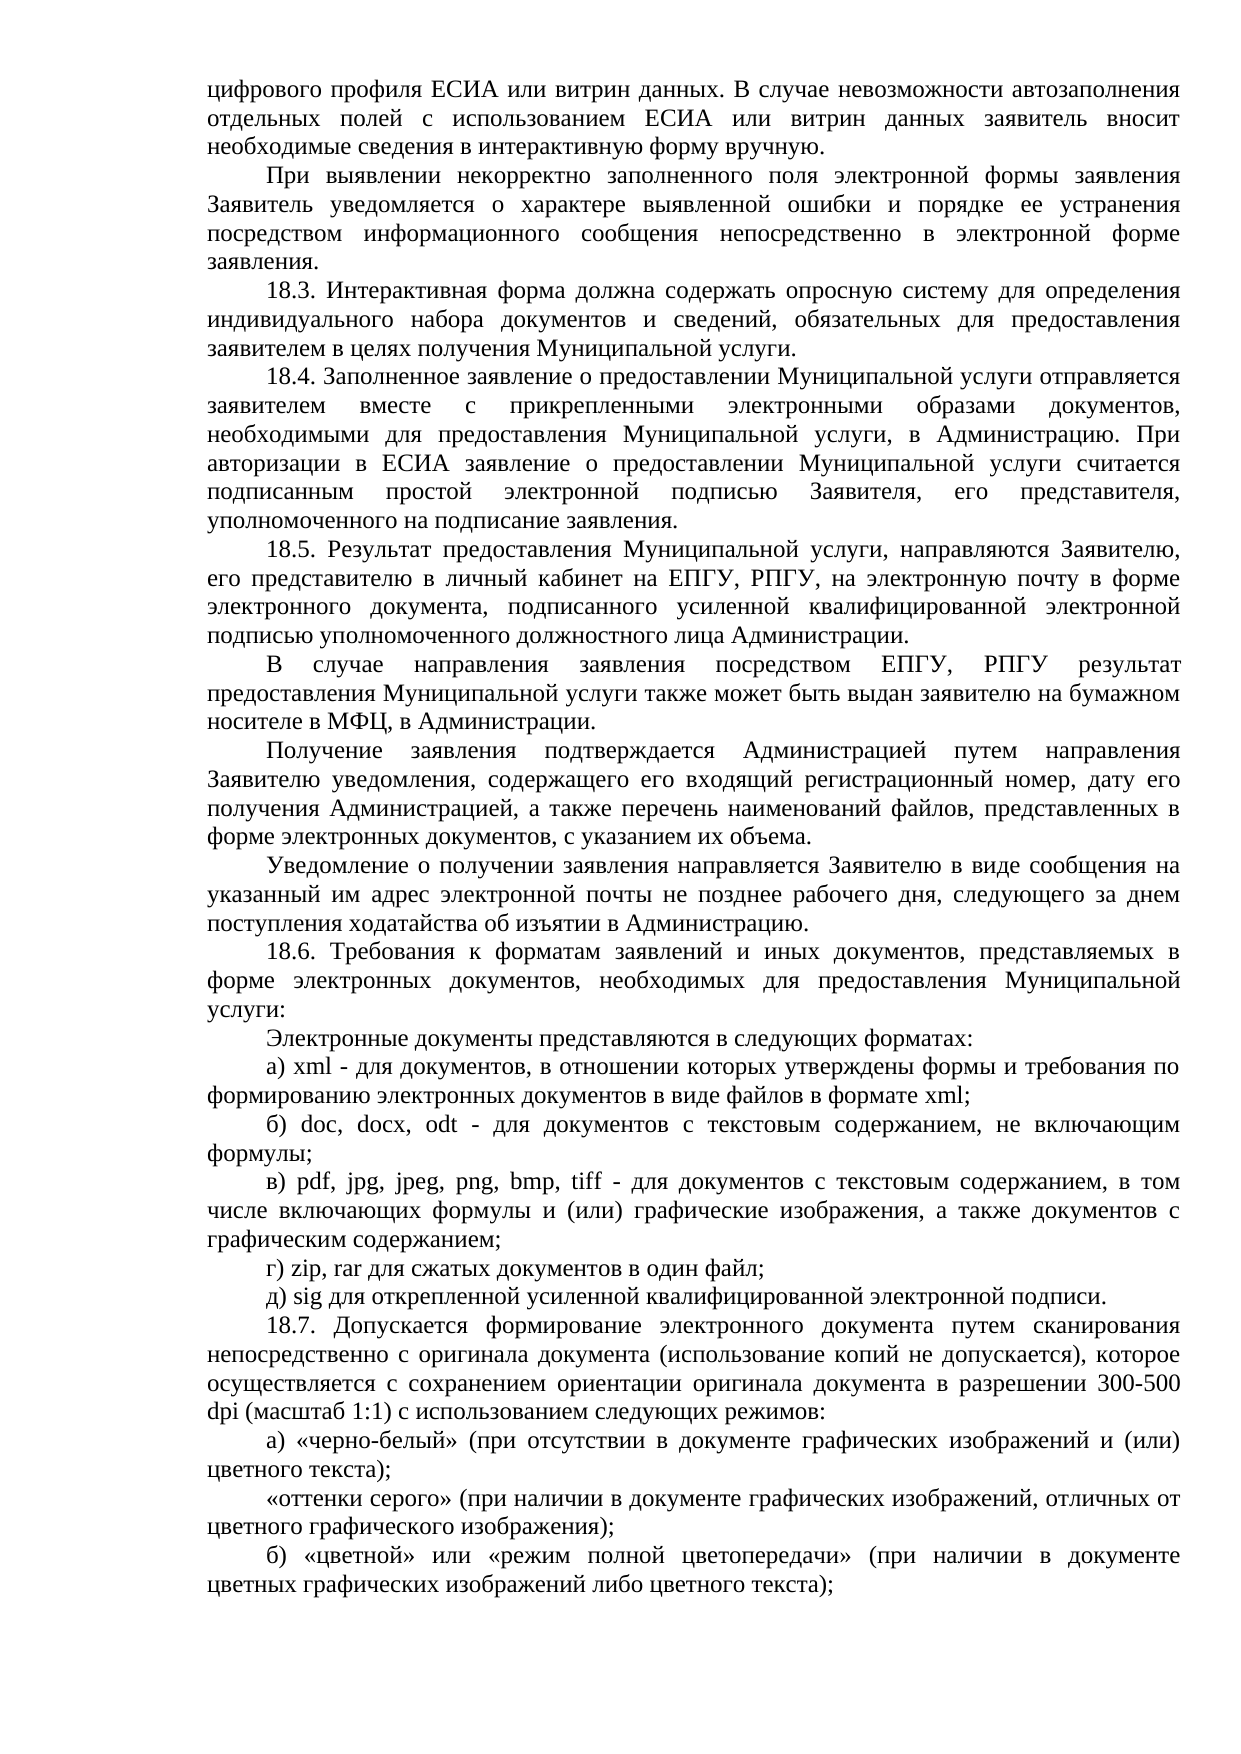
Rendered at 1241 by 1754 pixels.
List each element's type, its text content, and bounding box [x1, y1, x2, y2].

text 18.3. Интерактивная форма должна содержать опросную систему для определения индивидуального набора документов и сведений, обязательных для предоставления заявителем в целях получения Муниципальной услуги. [207, 275, 1181, 361]
text 18.6. Требования к форматам заявлений и иных документов, представляемых в форме электронных документов, необходимых для предоставления Муниципальной услуги: [207, 936, 1181, 1023]
text а) xml - для документов, в отношении которых утверждены формы и требования по формированию электронных документов в виде файлов в формате xml; [207, 1051, 1181, 1109]
text Получение заявления подтверждается Администрацией путем направления Заявителю уведомления, содержащего его входящий регистрационный номер, дату его получения Администрацией, а также перечень наименований файлов, представленных в форме электронных документов, с указанием их объема. [207, 735, 1181, 850]
text При выявлении некорректно заполненного поля электронной формы заявления Заявитель уведомляется о характере выявленной ошибки и порядке ее устранения посредством информационного сообщения непосредственно в электронной форме заявления. [207, 160, 1181, 275]
text б) doc, docx, odt - для документов с текстовым содержанием, не включающим формулы; [207, 1109, 1181, 1166]
text в) pdf, jpg, jpeg, png, bmp, tiff - для документов с текстовым содержанием, в том числе включающих формулы и (или) графические изображения, а также документов с графическим содержанием; [207, 1166, 1181, 1253]
text Уведомление о получении заявления направляется Заявителю в виде сообщения на указанный им адрес электронной почты не позднее рабочего дня, следующего за днем поступления ходатайства об изъятии в Администрацию. [207, 850, 1181, 936]
text В случае направления заявления посредством ЕПГУ, РПГУ результат предоставления Муниципальной услуги также может быть выдан заявителю на бумажном носителе в МФЦ, в Администрации. [207, 649, 1181, 735]
text г) zip, rar для сжатых документов в один файл; [207, 1253, 1181, 1281]
text д) sig для открепленной усиленной квалифицированной электронной подписи. [207, 1281, 1181, 1310]
text 18.4. Заполненное заявление о предоставлении Муниципальной услуги отправляется заявителем вместе с прикрепленными электронными образами документов, необходимыми для предоставления Муниципальной услуги, в Администрацию. При авторизации в ЕСИА заявление о предоставлении Муниципальной услуги считается подписанным простой электронной подписью Заявителя, его представителя, уполномоченного на подписание заявления. [207, 361, 1181, 534]
text Электронные документы представляются в следующих форматах: [207, 1023, 1181, 1051]
text б) «цветной» или «режим полной цветопередачи» (при наличии в документе цветных графических изображений либо цветного текста); [207, 1540, 1181, 1598]
text а) «черно-белый» (при отсутствии в документе графических изображений и (или) цветного текста); [207, 1425, 1181, 1483]
text 18.7. Допускается формирование электронного документа путем сканирования непосредственно с оригинала документа (использование копий не допускается), которое осуществляется с сохранением ориентации оригинала документа в разрешении 300-500 dpi (масштаб 1:1) с использованием следующих режимов: [207, 1310, 1181, 1425]
text 18.5. Результат предоставления Муниципальной услуги, направляются Заявителю, его представителю в личный кабинет на ЕПГУ, РПГУ, на электронную почту в форме электронного документа, подписанного усиленной квалифицированной электронной подписью уполномоченного должностного лица Администрации. [207, 534, 1181, 649]
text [207, 74, 1181, 160]
text «оттенки серого» (при наличии в документе графических изображений, отличных от цветного графического изображения); [207, 1483, 1181, 1540]
